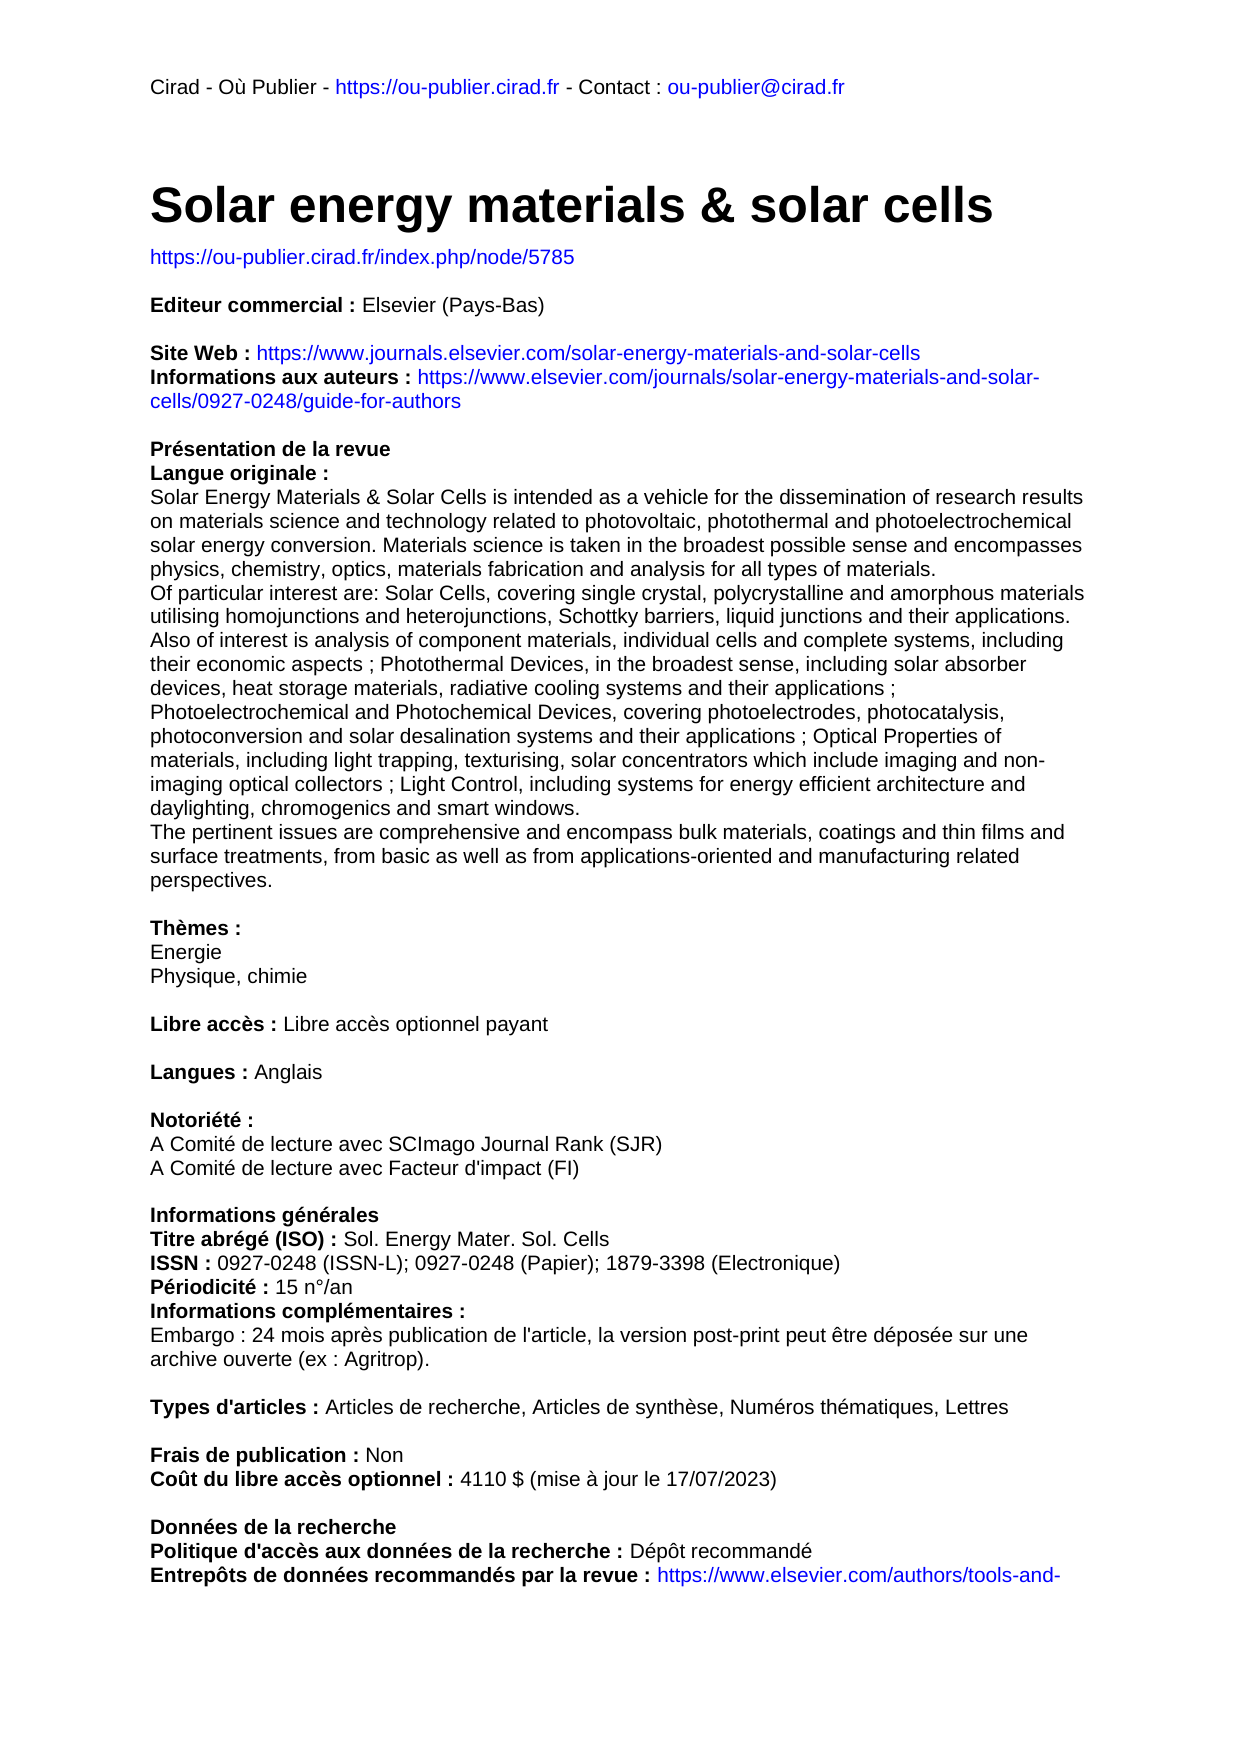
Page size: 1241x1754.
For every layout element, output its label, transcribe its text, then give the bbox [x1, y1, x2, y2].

text https://ou-publier.cirad.fr/index.php/node/5785 [150, 245, 1090, 269]
text Solar Energy Materials & Solar Cells is intended as a vehicle for the dissemination of research results on materials science and technology related to photovoltaic, photothermal and photoelectrochemical solar energy conversion. Materials science is taken in the broadest possible sense and encompasses physics, chemistry, optics, materials fabrication and analysis for all types of materials.Of particular interest are: Solar Cells, covering single crystal, polycrystalline and amorphous materials utilising homojunctions and heterojunctions, Schottky barriers, liquid junctions and their applications. Also of interest is analysis of component materials, individual cells and complete systems, including their economic aspects ; Photothermal Devices, in the broadest sense, including solar absorber devices, heat storage materials, radiative cooling systems and their applications ; Photoelectrochemical and Photochemical Devices, covering photoelectrodes, photocatalysis, photoconversion and solar desalination systems and their applications ; Optical Properties of materials, including light trapping, texturising, solar concentrators which include imaging and non-imaging optical collectors ; Light Control, including systems for energy efficient architecture and daylighting, chromogenics and smart windows.The pertinent issues are comprehensive and encompass bulk materials, coatings and thin films and surface treatments, from basic as well as from applications-oriented and manufacturing related perspectives. [150, 484, 1090, 892]
text Embargo : 24 mois après publication de l'article, la version post-print peut être déposée sur une archive ouverte (ex : Agritrop). [150, 1323, 1090, 1371]
text Editeur commercial : Elsevier (Pays-Bas)Site Web : https://www.journals.elsevier.com/solar-energy-materials-and-solar-cellsInformations aux auteurs : https://www.elsevier.com/journals/solar-energy-materials-and-solar-cells/0927-0248/guide-for-authorsPrésentation de la revueLangue originale : [150, 269, 1090, 484]
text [150, 1371, 1090, 1587]
subtitle Solar energy materials & solar cells [150, 175, 1090, 232]
text Thèmes : EnergiePhysique, chimieLibre accès : Libre accès optionnel payantLangues : AnglaisNotoriété : A Comité de lecture avec SCImago Journal Rank (SJR)A Comité de lecture avec Facteur d'impact (FI)Informations généralesTitre abrégé (ISO) : Sol. Energy Mater. Sol. CellsISSN : 0927-0248 (ISSN-L); 0927-0248 (Papier); 1879-3398 (Electronique)Périodicité : 15 n°/anInformations complémentaires : [150, 916, 1090, 1323]
